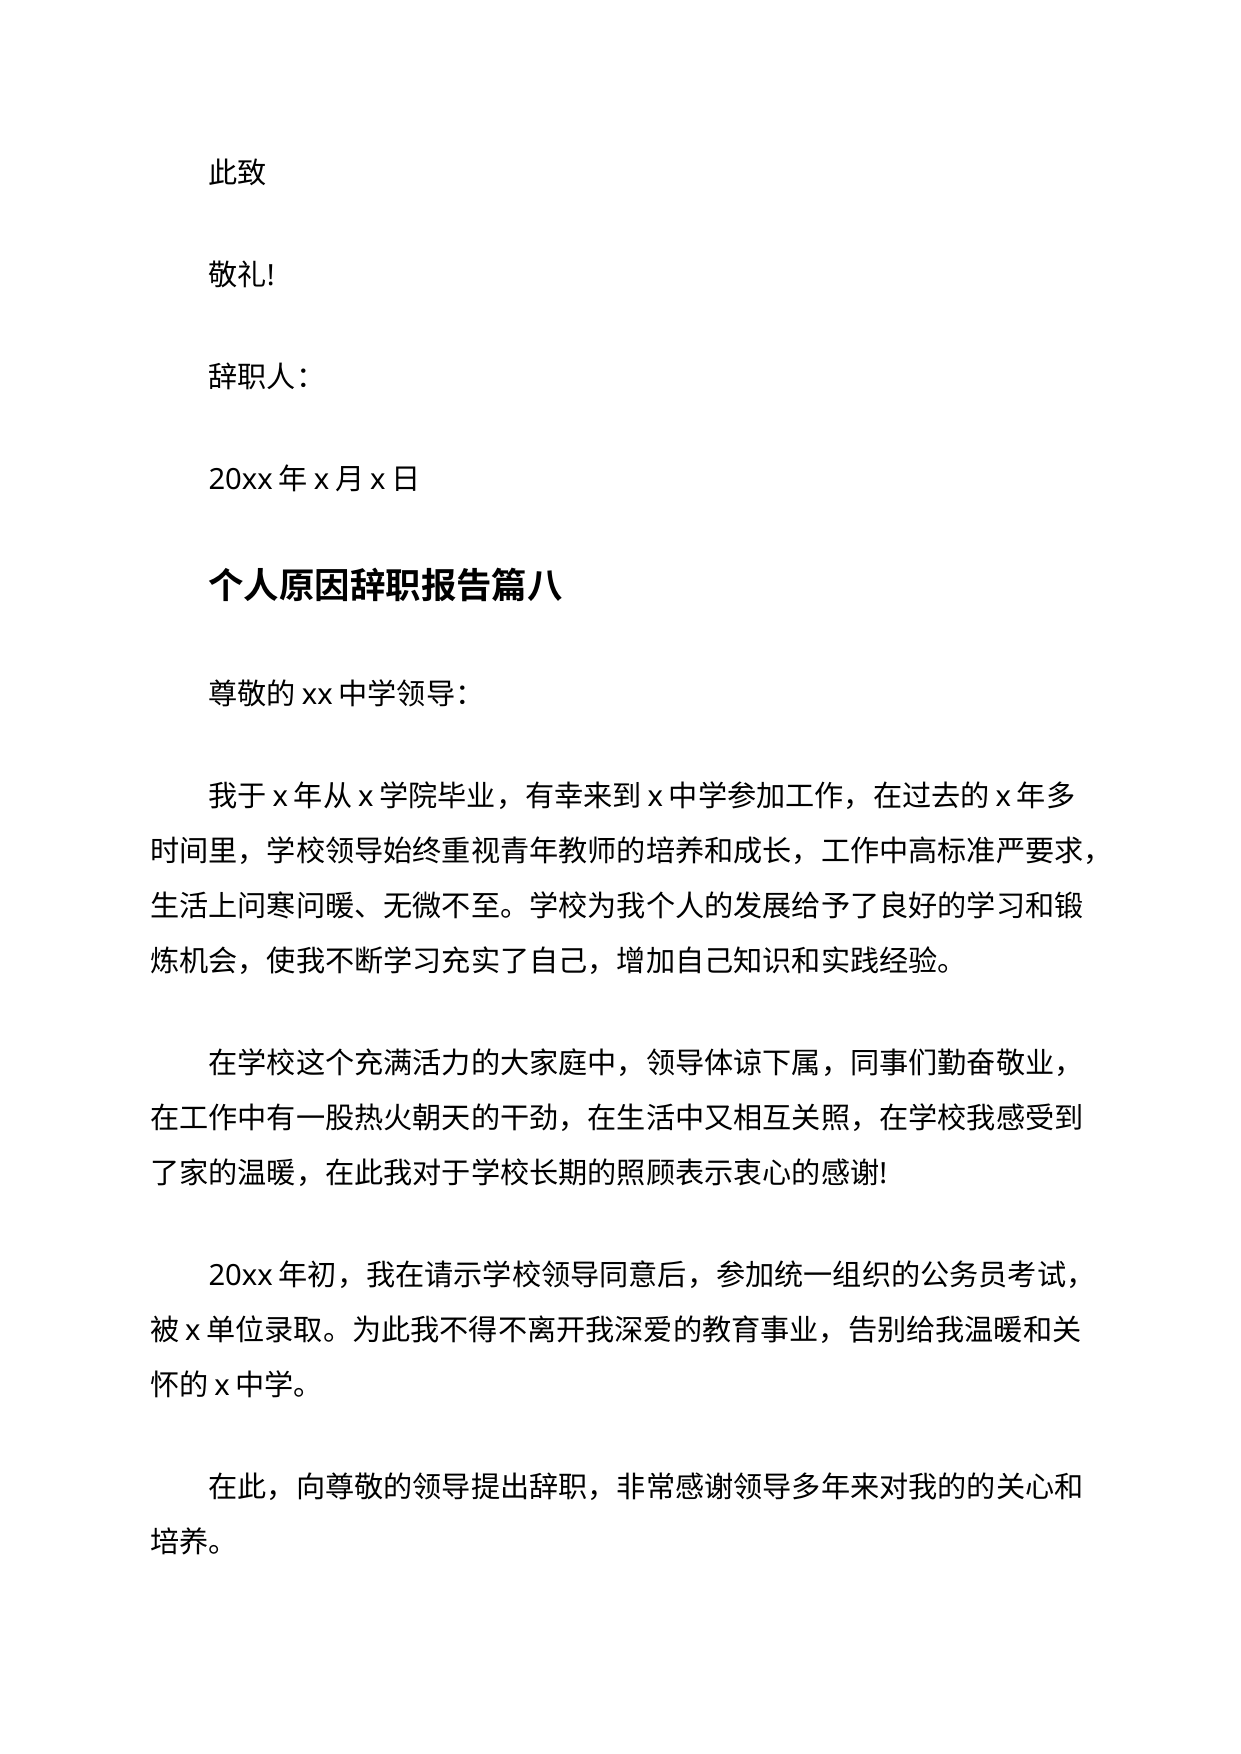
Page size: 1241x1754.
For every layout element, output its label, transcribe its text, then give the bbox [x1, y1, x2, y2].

text 20xx年x月x日 [150, 456, 1090, 498]
text 此致 [150, 150, 1090, 192]
text 在学校这个充满活力的大家庭中，领导体谅下属，同事们勤奋敬业，在工作中有一股热火朝天的干劲，在生活中又相互关照，在学校我感受到了家的温暖，在此我对于学校长期的照顾表示衷心的感谢! [150, 1039, 1090, 1192]
text 在此，向尊敬的领导提出辞职，非常感谢领导多年来对我的的关心和培养。 [150, 1463, 1090, 1560]
text 我于x年从x学院毕业，有幸来到x中学参加工作，在过去的x年多时间里，学校领导始终重视青年教师的培养和成长，工作中高标准严要求，生活上问寒问暖、无微不至。学校为我个人的发展给予了良好的学习和锻炼机会，使我不断学习充实了自己，增加自己知识和实践经验。 [150, 773, 1090, 980]
text 个人原因辞职报告篇八 [150, 557, 1090, 609]
text 辞职人： [150, 354, 1090, 396]
text 20xx年初，我在请示学校领导同意后，参加统一组织的公务员考试，被x单位录取。为此我不得不离开我深爱的教育事业，告别给我温暖和关怀的x中学。 [150, 1251, 1090, 1404]
text 尊敬的xx中学领导： [150, 671, 1090, 713]
text 敬礼! [150, 252, 1090, 294]
